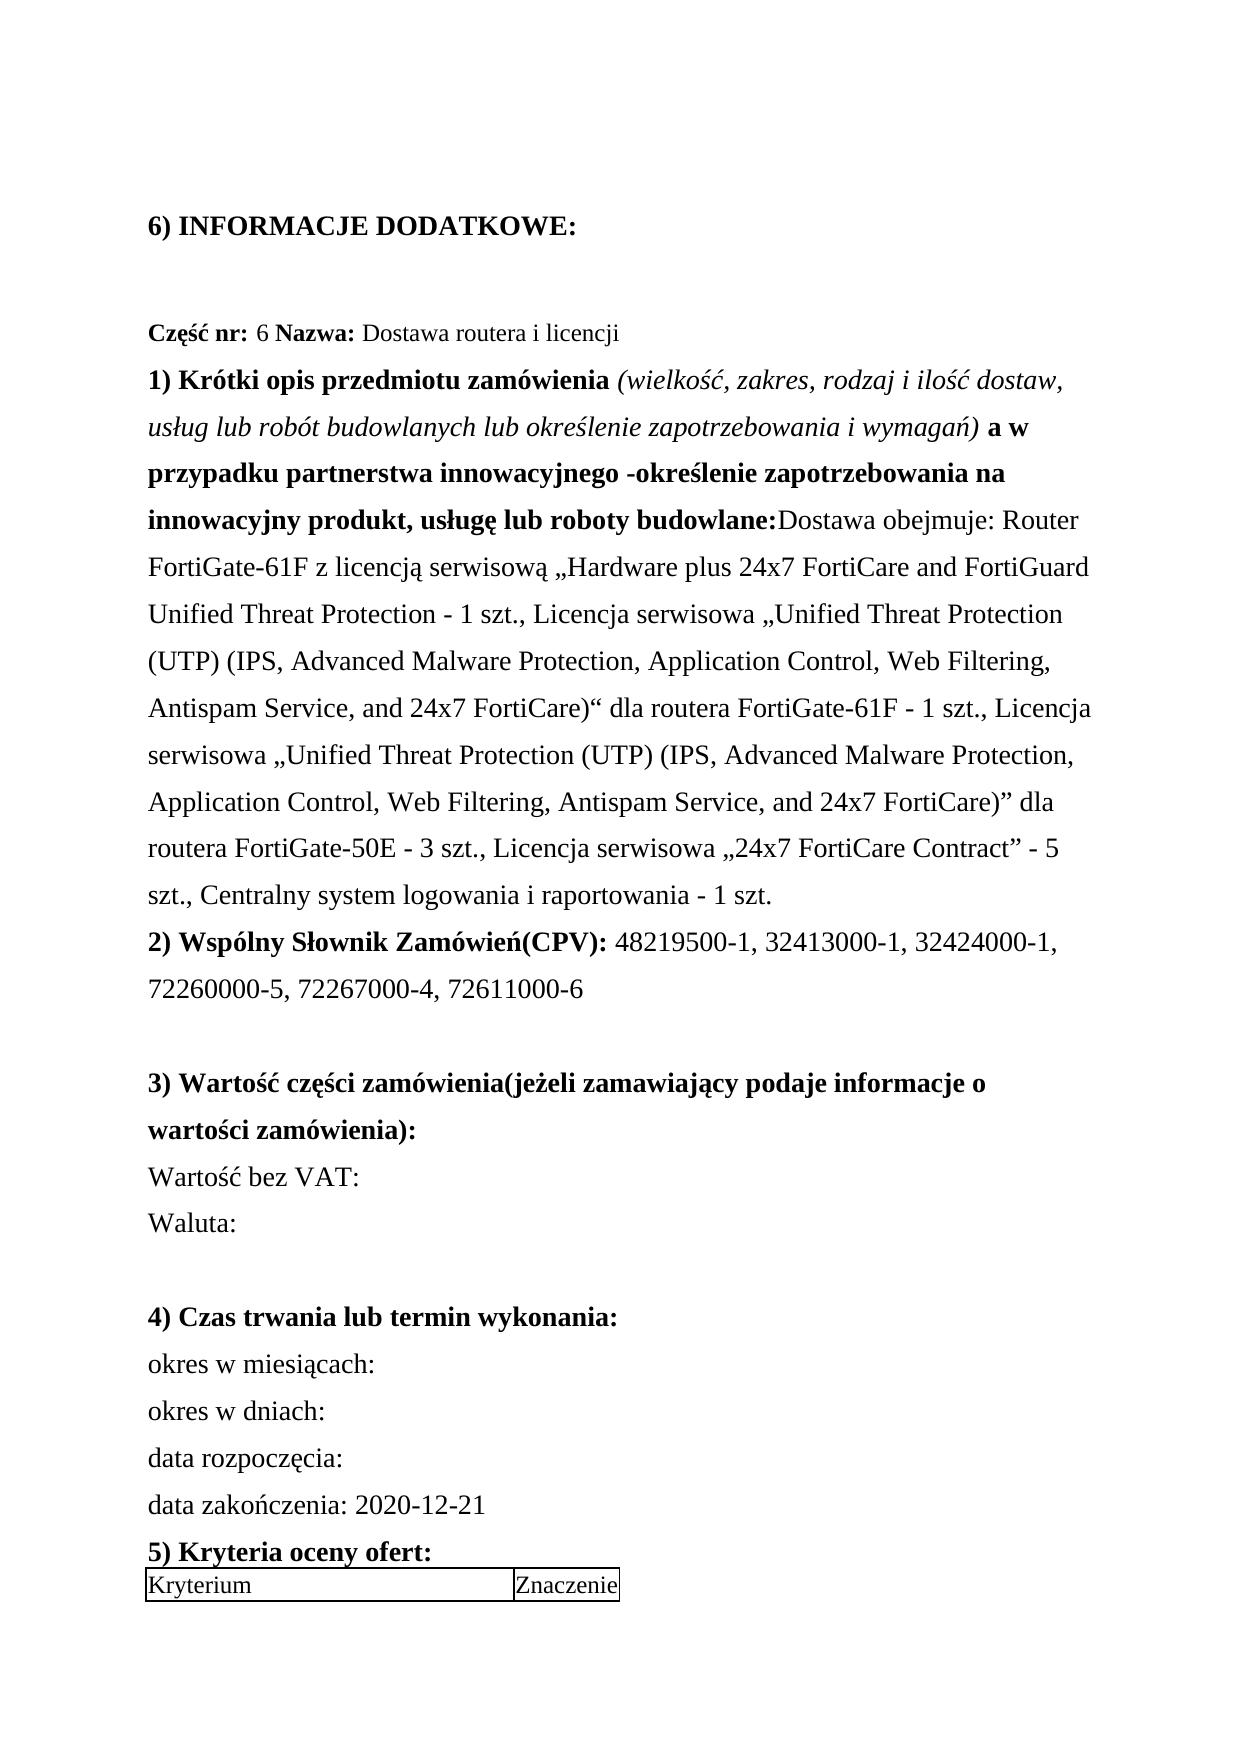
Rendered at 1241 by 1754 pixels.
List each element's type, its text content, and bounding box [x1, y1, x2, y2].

text 6) INFORMACJE DODATKOWE: [148, 148, 1093, 288]
table_header 6 [255, 316, 273, 348]
table_header Część nr: [146, 316, 254, 348]
table_header Dostawa routera i licencji [360, 316, 626, 348]
table_header Znaczenie [515, 1569, 619, 1600]
table_header Kryterium [147, 1569, 513, 1600]
text 1) Krótki opis przedmiotu zamówienia (wielkość, zakres, rodzaj i ilość dostaw, usług lub robót budowlanych lub określenie zapotrzebowania i wymagań) a w przypadku partnerstwa innowacyjnego -określenie zapotrzebowania na innowacyjny produkt, usługę lub roboty budowlane:Dostawa obejmuje: Router FortiGate-61F z licencją serwisową „Hardware plus 24x7 FortiCare and FortiGuard Unified Threat Protection - 1 szt., Licencja serwisowa „Unified Threat Protection (UTP) (IPS, Advanced Malware Protection, Application Control, Web Filtering, Antispam Service, and 24x7 FortiCare)“ dla routera FortiGate-61F - 1 szt., Licencja serwisowa „Unified Threat Protection (UTP) (IPS, Advanced Malware Protection, Application Control, Web Filtering, Antispam Service, and 24x7 FortiCare)” dla routera FortiGate-50E - 3 szt., Licencja serwisowa „24x7 FortiCare Contract” - 5 szt., Centralny system logowania i raportowania - 1 szt. 2) Wspólny Słownik Zamówień(CPV): 48219500-1, 32413000-1, 32424000-1, 72260000-5, 72267000-4, 72611000-6 3) Wartość części zamówienia(jeżeli zamawiający podaje informacje o wartości zamówienia): Wartość bez VAT: Waluta: 4) Czas trwania lub termin wykonania: okres w miesiącach: okres w dniach: data rozpoczęcia: data zakończenia: 2020-12-21 5) Kryteria oceny ofert: [148, 348, 1093, 1567]
table_header Nazwa: [273, 316, 360, 348]
